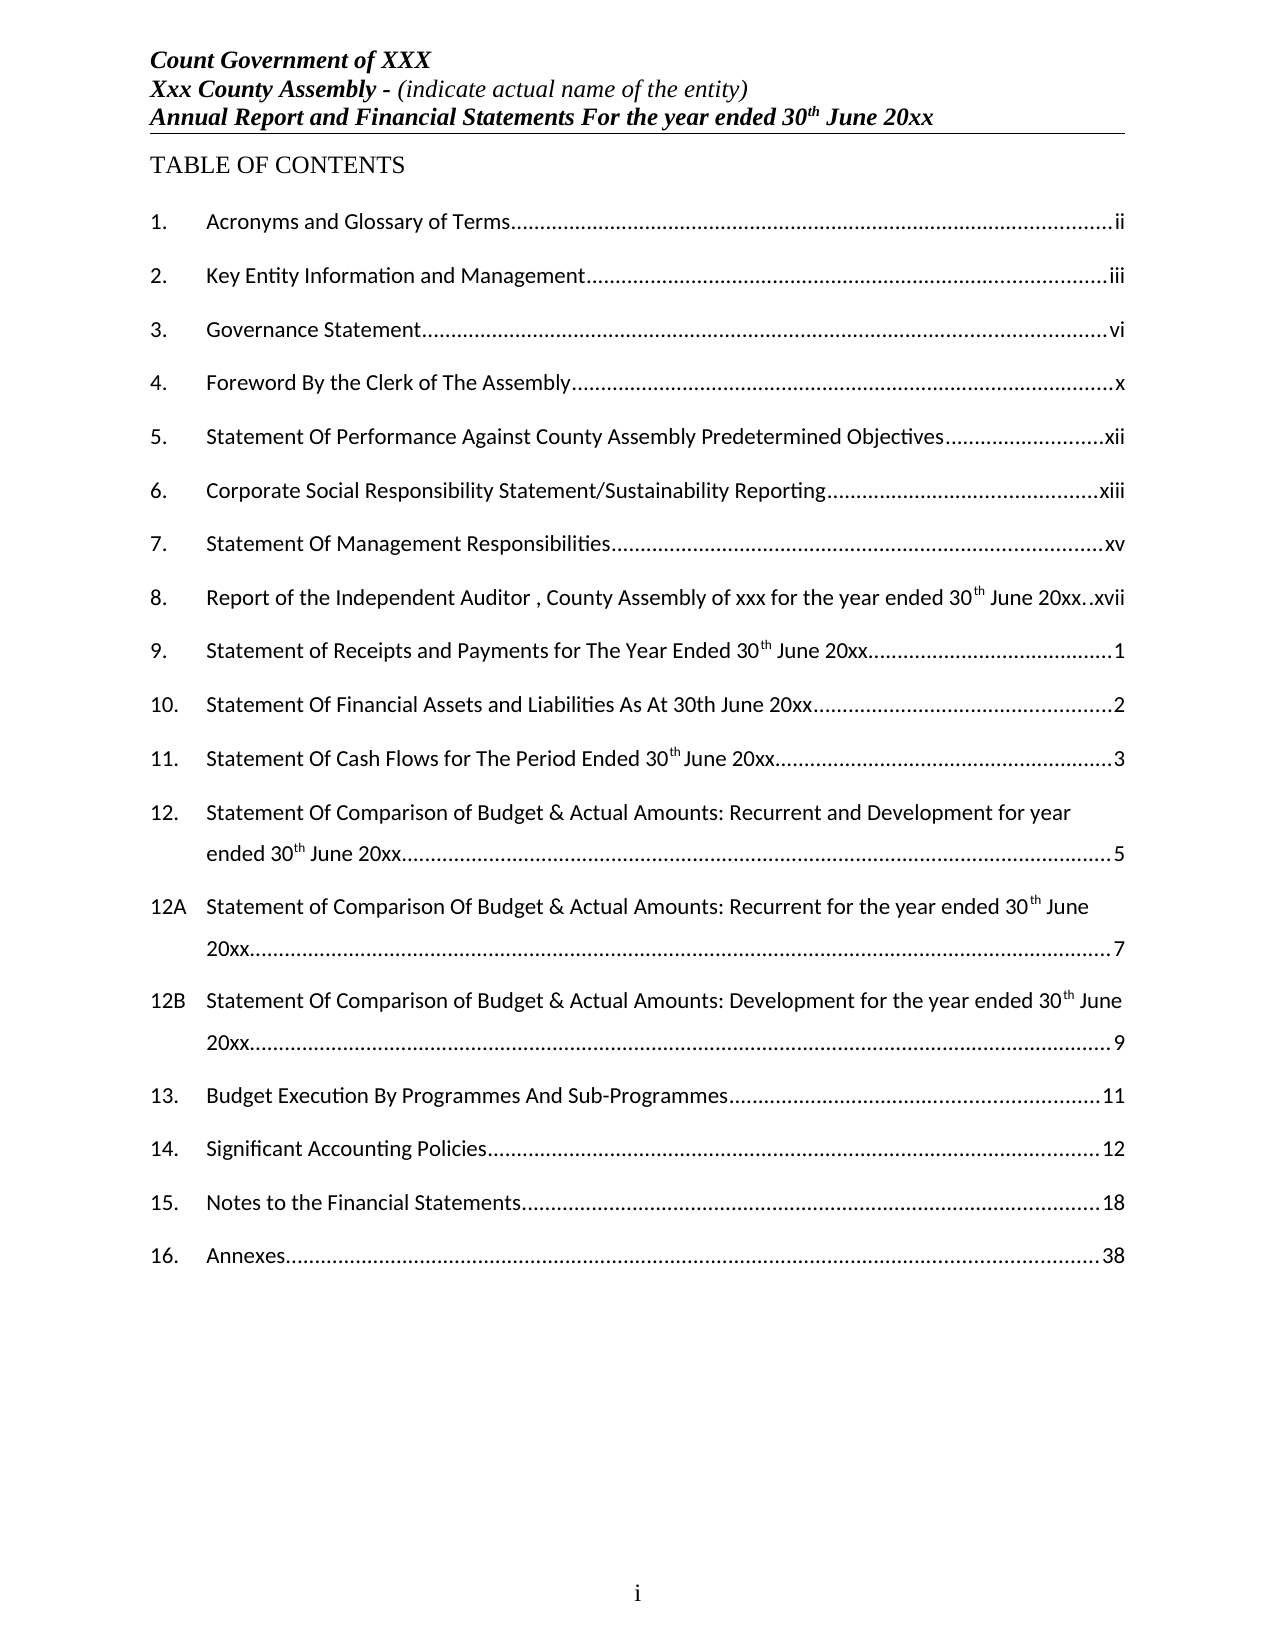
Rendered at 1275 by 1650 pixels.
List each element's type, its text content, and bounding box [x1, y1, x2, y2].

text 12A Statement of Comparison Of Budget & Actual Amounts: Recurrent for the year ended 30th June 20xx 7 [150, 892, 1125, 962]
text 12. Statement Of Comparison of Budget & Actual Amounts: Recurrent and Development for year ended 30th June 20xx 5 [150, 798, 1125, 868]
text 10. Statement Of Financial Assets and Liabilities As At 30th June 20xx 2 [150, 690, 1125, 718]
text 11. Statement Of Cash Flows for The Period Ended 30th June 20xx 3 [150, 744, 1125, 772]
text 12B Statement Of Comparison of Budget & Actual Amounts: Development for the year ended 30th June 20xx 9 [150, 986, 1125, 1056]
text 9. Statement of Receipts and Payments for The Year Ended 30th June 20xx 1 [150, 637, 1125, 665]
text 8. Report of the Independent Auditor , County Assembly of xxx for the year ended 30th June 20xx xvii [150, 583, 1125, 611]
text 2. Key Entity Information and Management iii [150, 261, 1125, 289]
text TABLE OF CONTENTS [150, 150, 1125, 179]
text 4. Foreword By the Clerk of The Assembly x [150, 368, 1125, 396]
text 1. Acronyms and Glossary of Terms ii [150, 207, 1125, 236]
text 16. Annexes 38 [150, 1242, 1125, 1270]
text 5. Statement Of Performance Against County Assembly Predetermined Objectives xii [150, 422, 1125, 450]
text 15. Notes to the Financial Statements 18 [150, 1188, 1125, 1216]
text 7. Statement Of Management Responsibilities xv [150, 529, 1125, 557]
text 13. Budget Execution By Programmes And Sub-Programmes 11 [150, 1081, 1125, 1109]
text 14. Significant Accounting Policies 12 [150, 1134, 1125, 1162]
text 6. Corporate Social Responsibility Statement/Sustainability Reporting xiii [150, 476, 1125, 504]
text 3. Governance Statement vi [150, 315, 1125, 343]
